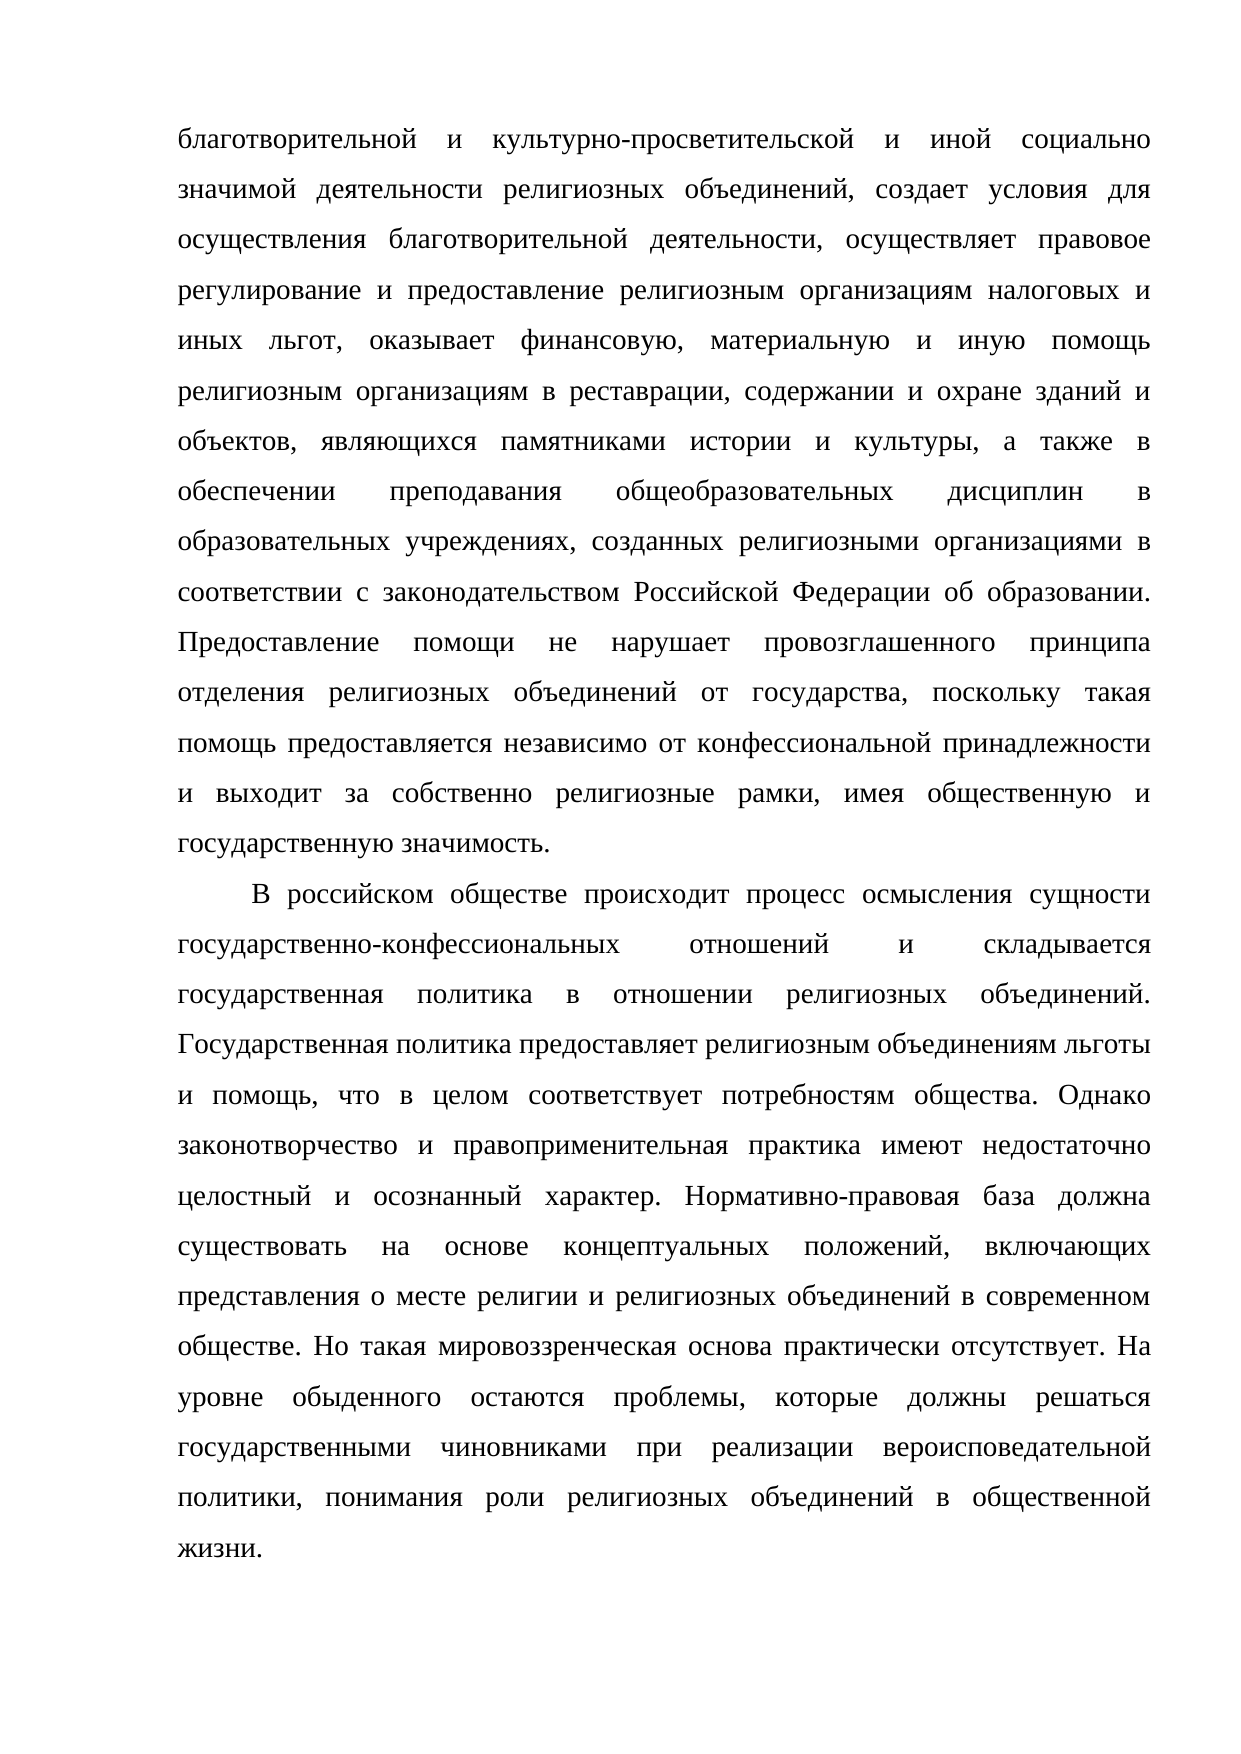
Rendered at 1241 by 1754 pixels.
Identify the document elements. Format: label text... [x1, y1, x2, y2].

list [177, 121, 1152, 859]
text В российском обществе происходит процесс осмысления сущности государственно-конфессиональных отношений и складывается государственная политика в отношении религиозных объединений. Государственная политика предоставляет религиозным объединениям льготы и помощь, что в целом соответствует потребностям общества. Однако законотворчество и правоприменительная практика имеют недостаточно целостный и осознанный характер. Нормативно-правовая база должна существовать на основе концептуальных положений, включающих представления о месте религии и религиозных объединений в современном обществе. Но такая мировоззренческая основа практически отсутствует. На уровне обыденного остаются проблемы, которые должны решаться государственными чиновниками при реализации вероисповедательной политики, понимания роли религиозных объединений в общественной жизни. [177, 876, 1152, 1563]
